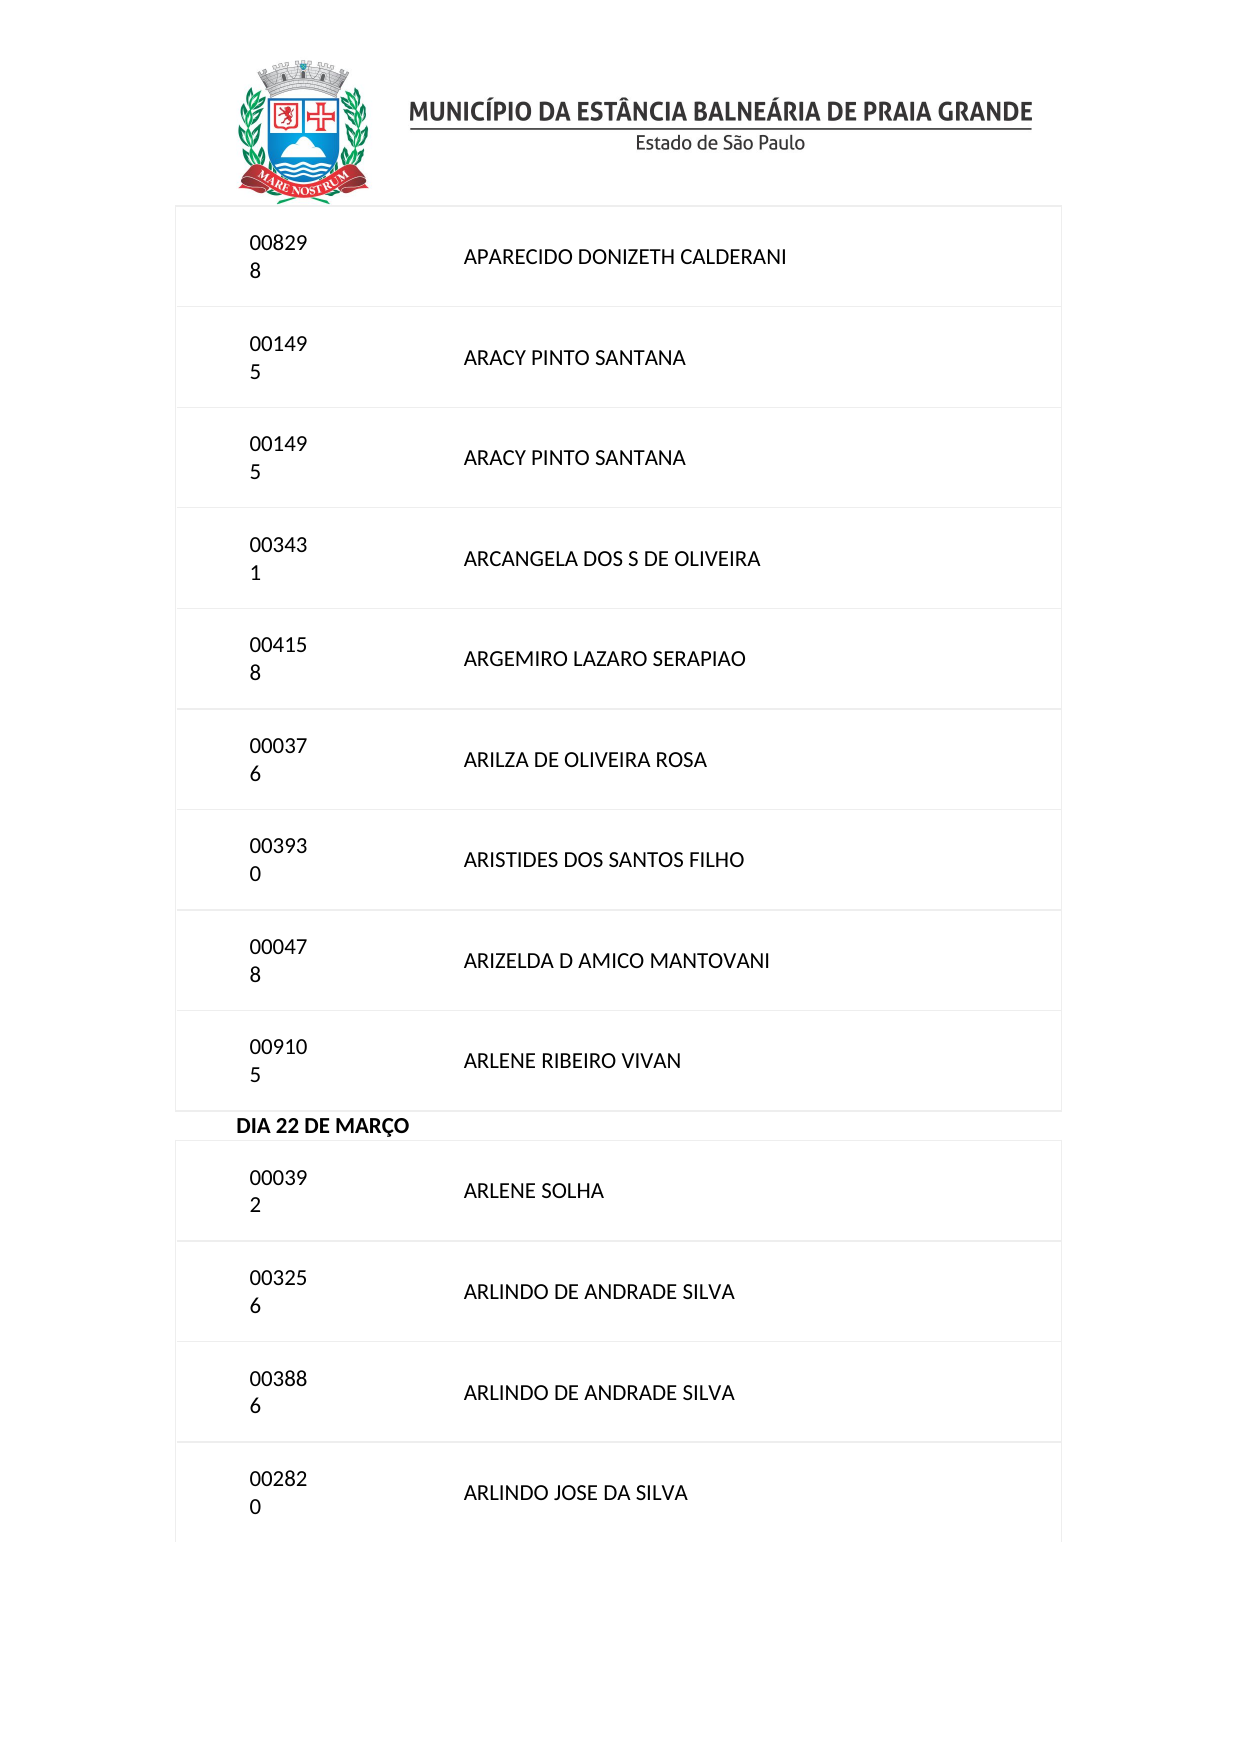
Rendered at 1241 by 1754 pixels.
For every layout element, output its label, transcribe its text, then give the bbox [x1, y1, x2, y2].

table_cell 000376 [176, 709, 390, 808]
table_cell 003256 [176, 1241, 390, 1341]
table_cell 003431 [176, 508, 390, 607]
table_cell ARLINDO JOSE DA SILVA [390, 1443, 1061, 1542]
table_cell 008298 [176, 207, 390, 306]
table_cell ARLINDO DE ANDRADE SILVA [390, 1242, 1061, 1341]
table_cell 003886 [176, 1342, 390, 1441]
table_cell ARACY PINTO SANTANA [390, 408, 1061, 507]
table_cell ARCANGELA DOS S DE OLIVEIRA [390, 508, 1061, 607]
table_cell ARLENE RIBEIRO VIVAN [390, 1011, 1061, 1110]
table_cell 001495 [176, 307, 390, 406]
table_cell ARACY PINTO SANTANA [390, 307, 1061, 406]
picture [236, 44, 1065, 206]
table_cell 002820 [176, 1442, 390, 1542]
table_cell ARGEMIRO LAZARO SERAPIAO [390, 609, 1061, 708]
table_cell ARILZA DE OLIVEIRA ROSA [390, 710, 1061, 808]
table_cell ARISTIDES DOS SANTOS FILHO [390, 810, 1061, 909]
table_cell ARLINDO DE ANDRADE SILVA [390, 1342, 1061, 1441]
table_cell 003930 [176, 810, 390, 909]
text DIA 22 DE MARÇO [236, 1112, 1004, 1139]
table_header 000392 [176, 1141, 390, 1240]
table_header ARLENE SOLHA [390, 1141, 1061, 1240]
table_cell 000478 [176, 910, 390, 1009]
table_cell APARECIDO DONIZETH CALDERANI [390, 207, 1061, 306]
table_cell 004158 [176, 609, 390, 708]
table_cell ARIZELDA D AMICO MANTOVANI [390, 911, 1061, 1009]
table_cell 009105 [176, 1011, 390, 1110]
table_cell 001495 [176, 408, 390, 507]
